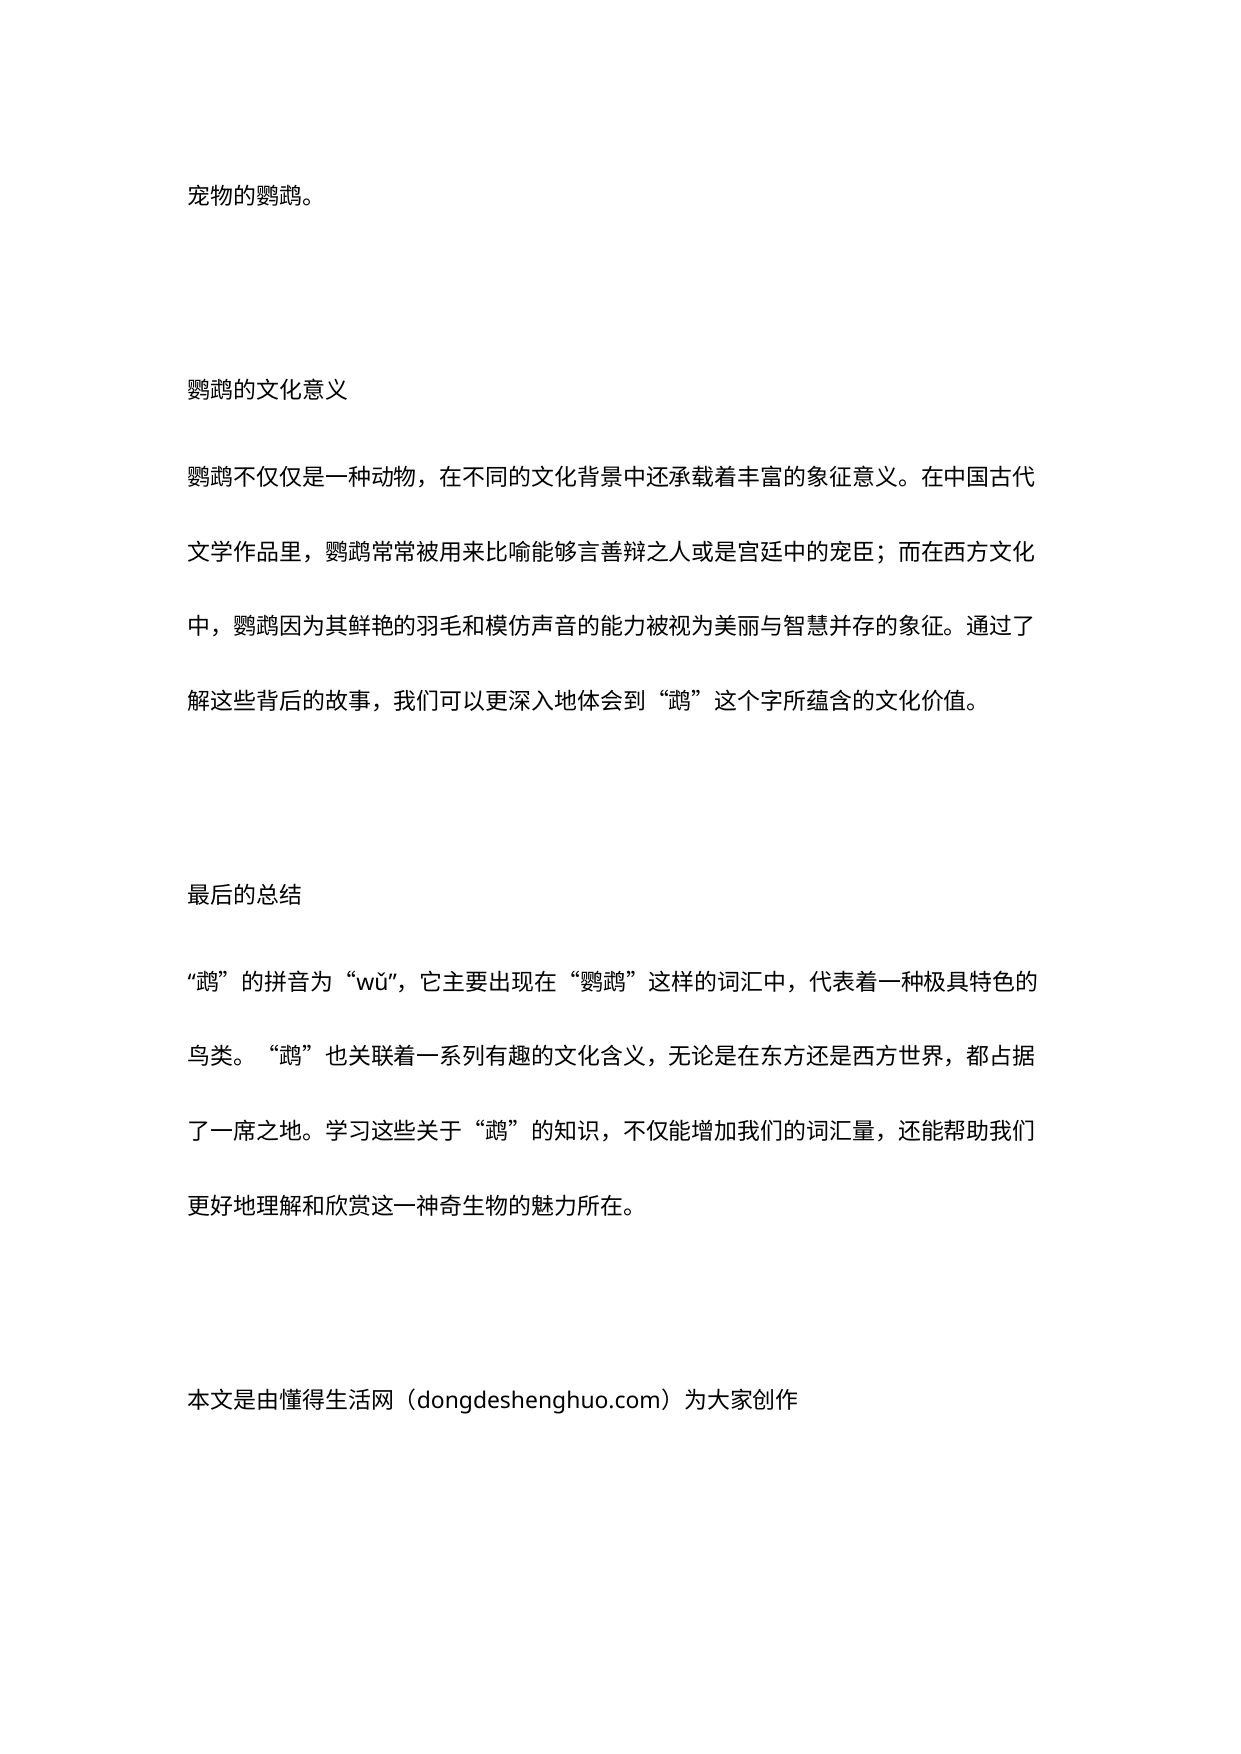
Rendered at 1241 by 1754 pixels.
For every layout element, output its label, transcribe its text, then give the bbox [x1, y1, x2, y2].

text 鹦鹉不仅仅是一种动物，在不同的文化背景中还承载着丰富的象征意义。在中国古代文学作品里，鹦鹉常常被用来比喻能够言善辩之人或是宫廷中的宠臣；而在西方文化中，鹦鹉因为其鲜艳的羽毛和模仿声音的能力被视为美丽与智慧并存的象征。通过了解这些背后的故事，我们可以更深入地体会到“鹉”这个字所蕴含的文化价值。 [187, 443, 1053, 732]
text “鹉”的拼音为“wǔ”，它主要出现在“鹦鹉”这样的词汇中，代表着一种极具特色的鸟类。“鹉”也关联着一系列有趣的文化含义，无论是在东方还是西方世界，都占据了一席之地。学习这些关于“鹉”的知识，不仅能增加我们的词汇量，还能帮助我们更好地理解和欣赏这一神奇生物的魅力所在。 [187, 948, 1053, 1237]
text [187, 162, 1053, 227]
text 鹦鹉的文化意义 [187, 356, 1053, 421]
text 本文是由懂得生活网（dongdeshenghuo.com）为大家创作 [187, 1366, 1053, 1431]
text 最后的总结 [187, 861, 1053, 926]
